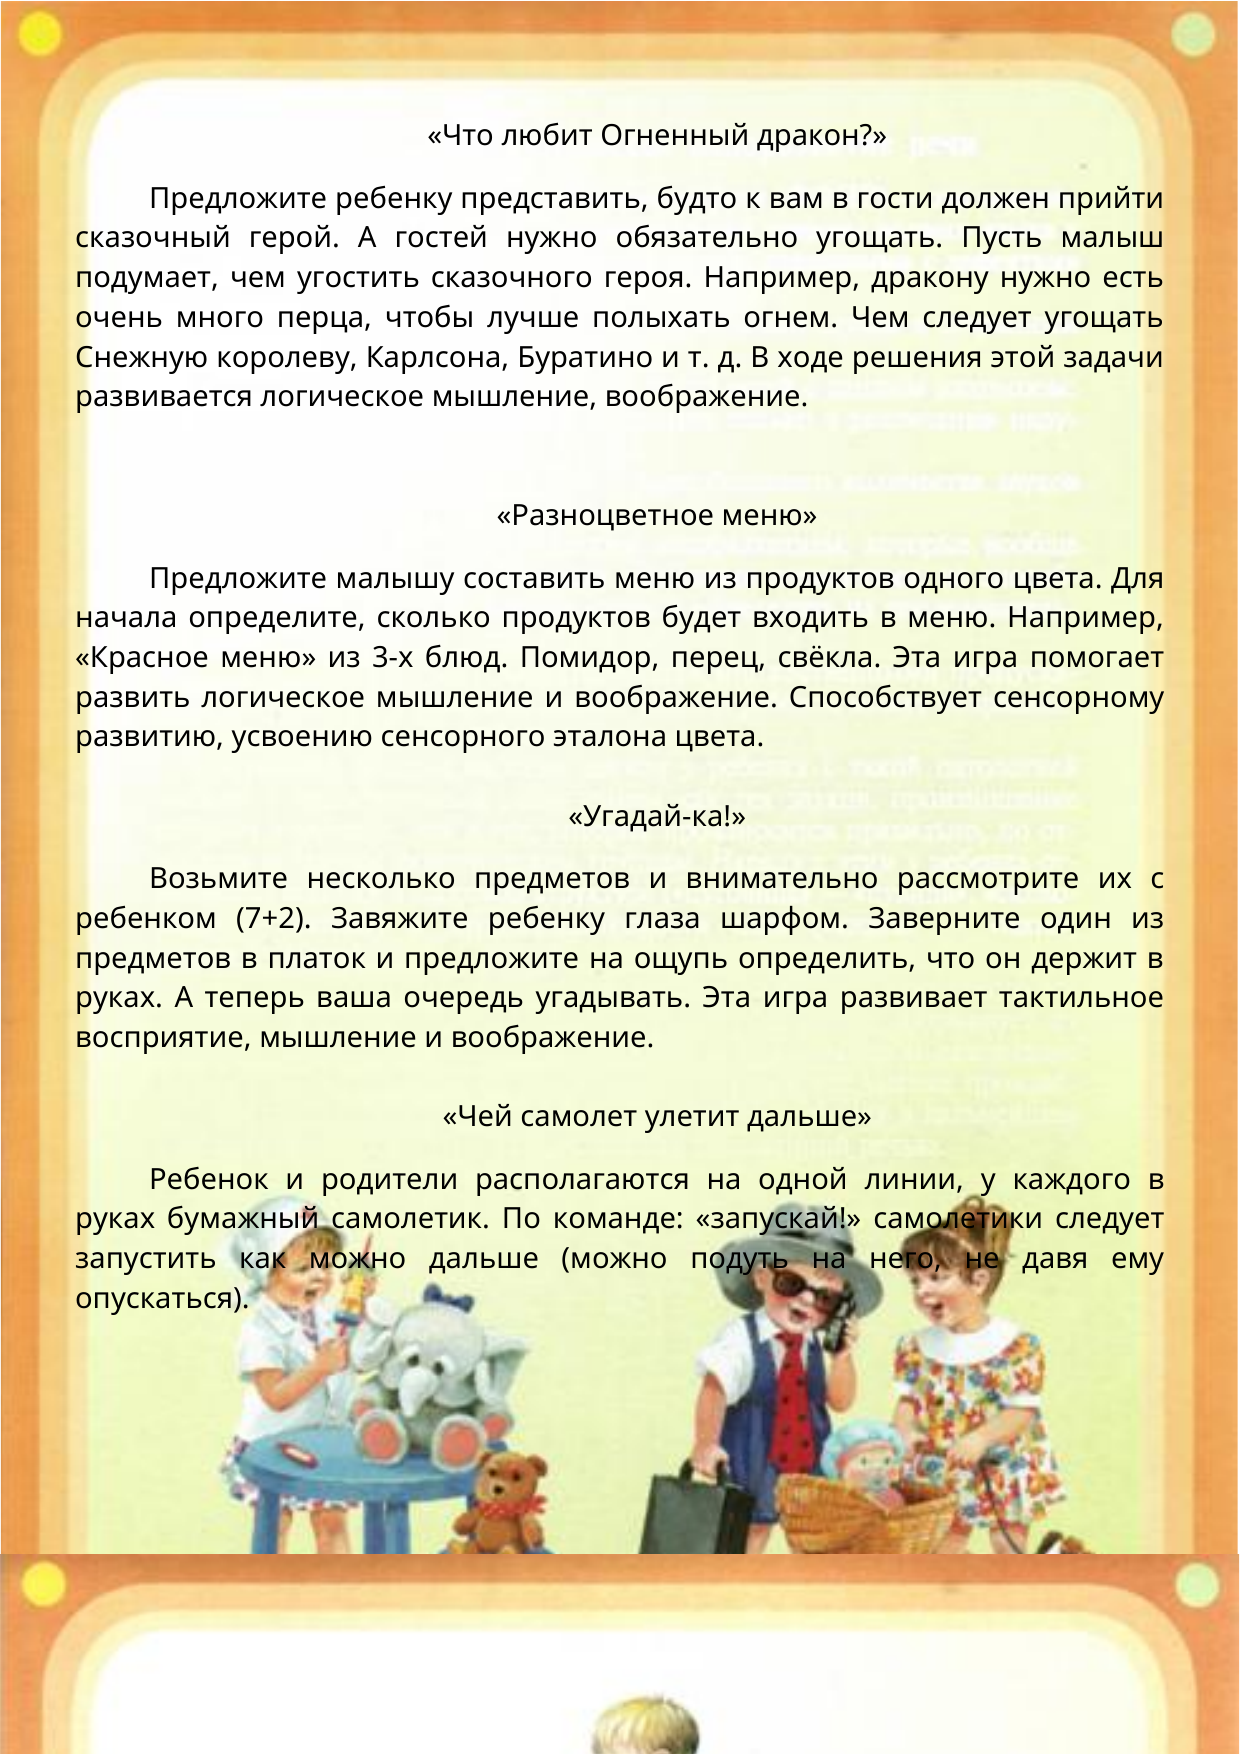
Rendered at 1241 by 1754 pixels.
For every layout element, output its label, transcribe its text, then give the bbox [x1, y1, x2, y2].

text «Что любит Огненный дракон?» [75, 115, 1165, 154]
text Предложите ребенку представить, будто к вам в гости должен прийти сказочный герой. А гостей нужно обязательно угощать. Пусть малыш подумает, чем угостить сказочного героя. Например, дракону нужно есть очень много перца, чтобы лучше полыхать огнем. Чем следует угощать Снежную королеву, Карлсона, Буратино и т. д. В ходе решения этой задачи развивается логическое мышление, воображение. [75, 177, 1165, 415]
text «Чей самолет улетит дальше» [75, 1096, 1165, 1135]
text «Угадай-ка!» [75, 795, 1165, 835]
text Возьмите несколько предметов и внимательно рассмотрите их с ребенком (7+2). Завяжите ребенку глаза шарфом. Заверните один из предметов в платок и предложите на ощупь определить, что он держит в руках. А теперь ваша очередь угадывать. Эта игра развивает тактильное восприятие, мышление и воображение. [75, 857, 1165, 1056]
text «Разноцветное меню» [75, 494, 1165, 534]
picture [0, 1, 1240, 1754]
text Ребенок и родители располагаются на одной линии, у каждого в руках бумажный самолетик. По команде: «запускай!» самолетики следует запустить как можно дальше (можно подуть на него, не давя ему опускаться). [75, 1158, 1165, 1317]
text Предложите малышу составить меню из продуктов одного цвета. Для начала определите, сколько продуктов будет входить в меню. Например, «Красное меню» из 3-х блюд. Помидор, перец, свёкла. Эта игра помогает развить логическое мышление и воображение. Способствует сенсорному развитию, усвоению сенсорного эталона цвета. [75, 557, 1165, 755]
